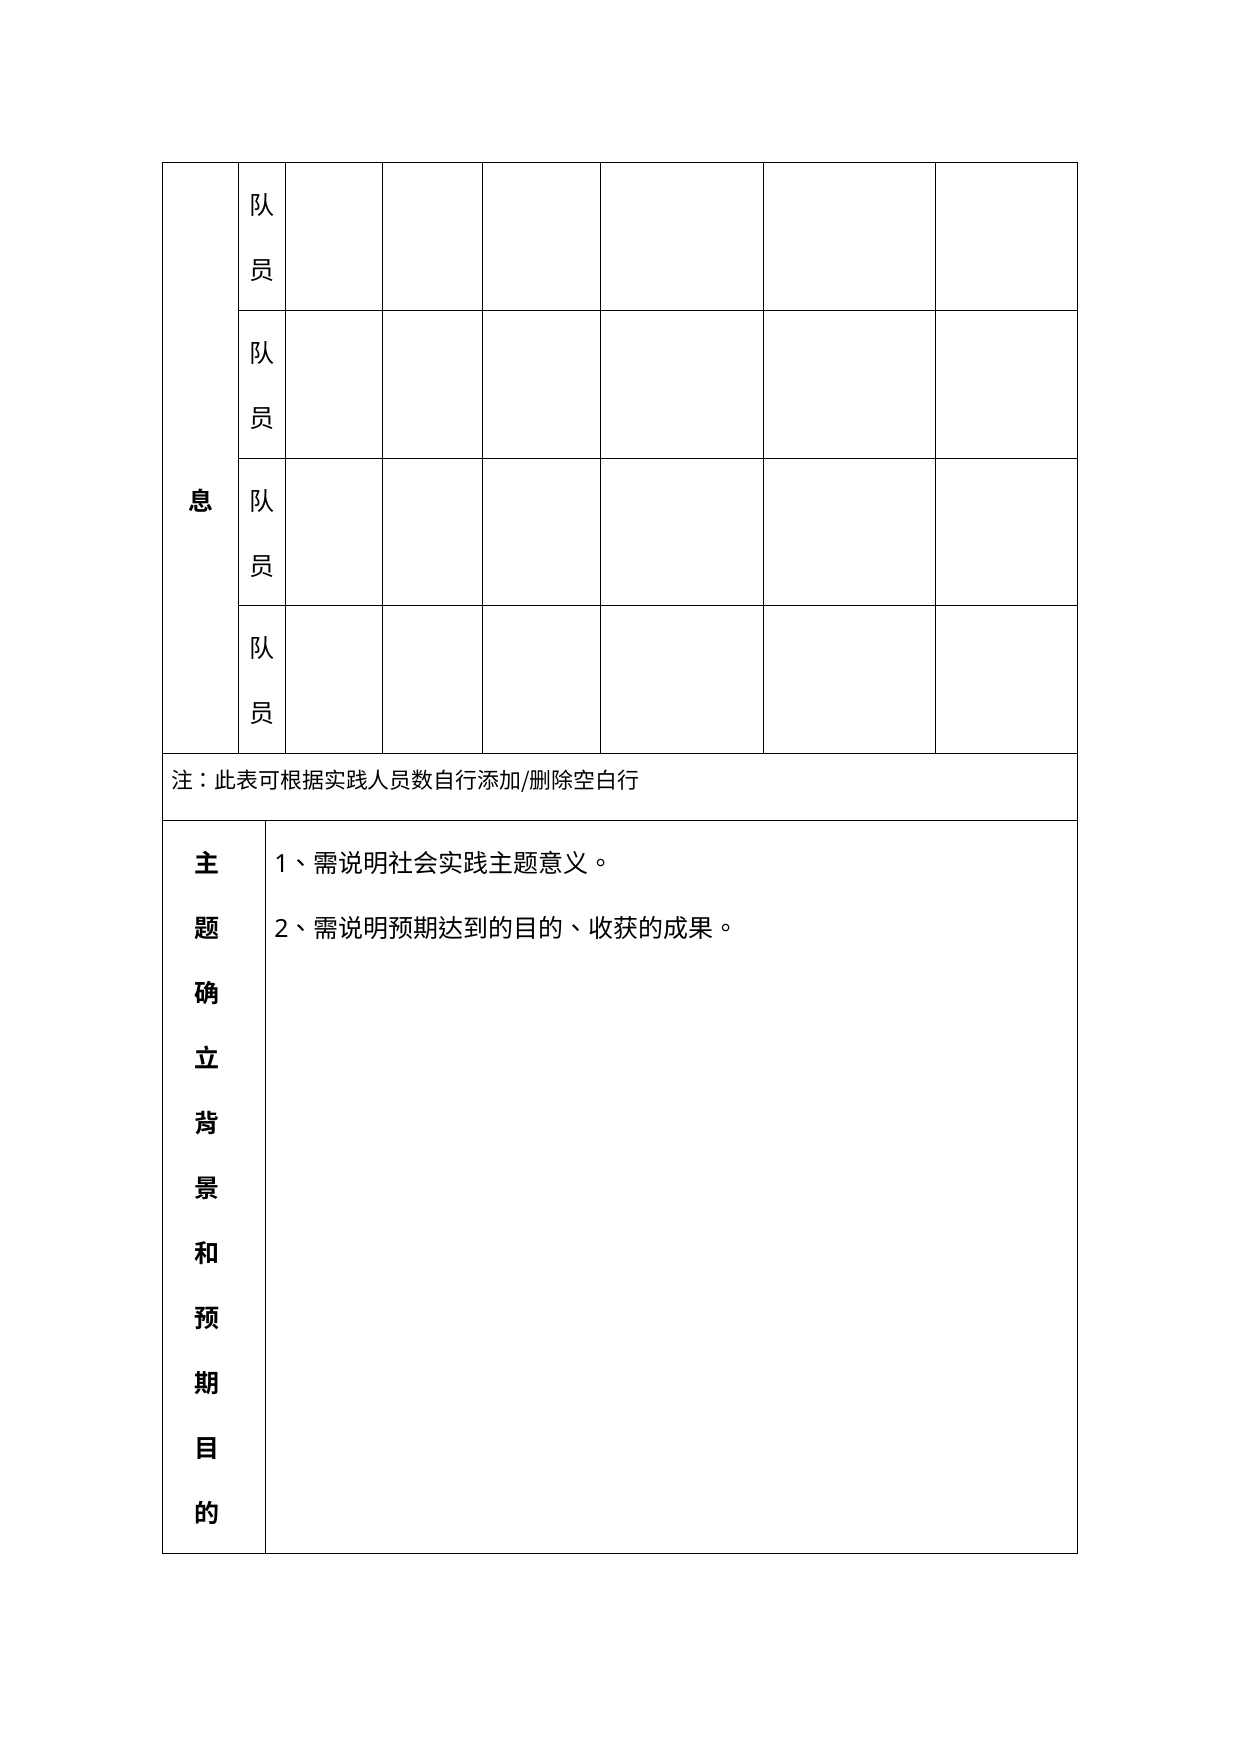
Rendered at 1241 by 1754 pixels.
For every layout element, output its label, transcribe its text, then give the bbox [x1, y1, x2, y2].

table_cell [483, 163, 600, 310]
table_cell [286, 606, 382, 753]
table_cell 队员 [239, 311, 285, 457]
table_cell 注：此表可根据实践人员数自行添加/删除空白行 [163, 754, 1077, 820]
table_cell [601, 311, 763, 457]
table_cell [764, 311, 935, 457]
table_cell [936, 606, 1077, 753]
table_cell [764, 459, 935, 605]
table_cell [383, 311, 482, 457]
table_cell [936, 459, 1077, 605]
table_cell [286, 163, 382, 310]
table_cell [483, 606, 600, 753]
table_cell [286, 459, 382, 605]
table_cell [764, 163, 935, 310]
table_cell 队员 [239, 459, 285, 605]
table_cell [483, 459, 600, 605]
table_cell [764, 606, 935, 753]
table_cell [383, 606, 482, 753]
table_cell 队员 [239, 163, 285, 310]
table_cell [383, 459, 482, 605]
table_cell [483, 311, 600, 457]
table_cell [936, 163, 1077, 310]
table_cell [601, 459, 763, 605]
table_cell [601, 163, 763, 310]
table_cell [286, 311, 382, 457]
table_cell 1、需说明社会实践主题意义。 2、需说明预期达到的目的、收获的成果。 [266, 821, 1077, 1552]
table_cell 主题确立背景和预期目的 [163, 821, 265, 1552]
table_cell [936, 311, 1077, 457]
table_cell [601, 606, 763, 753]
table_cell 队员 [239, 606, 285, 753]
table_cell [383, 163, 482, 310]
